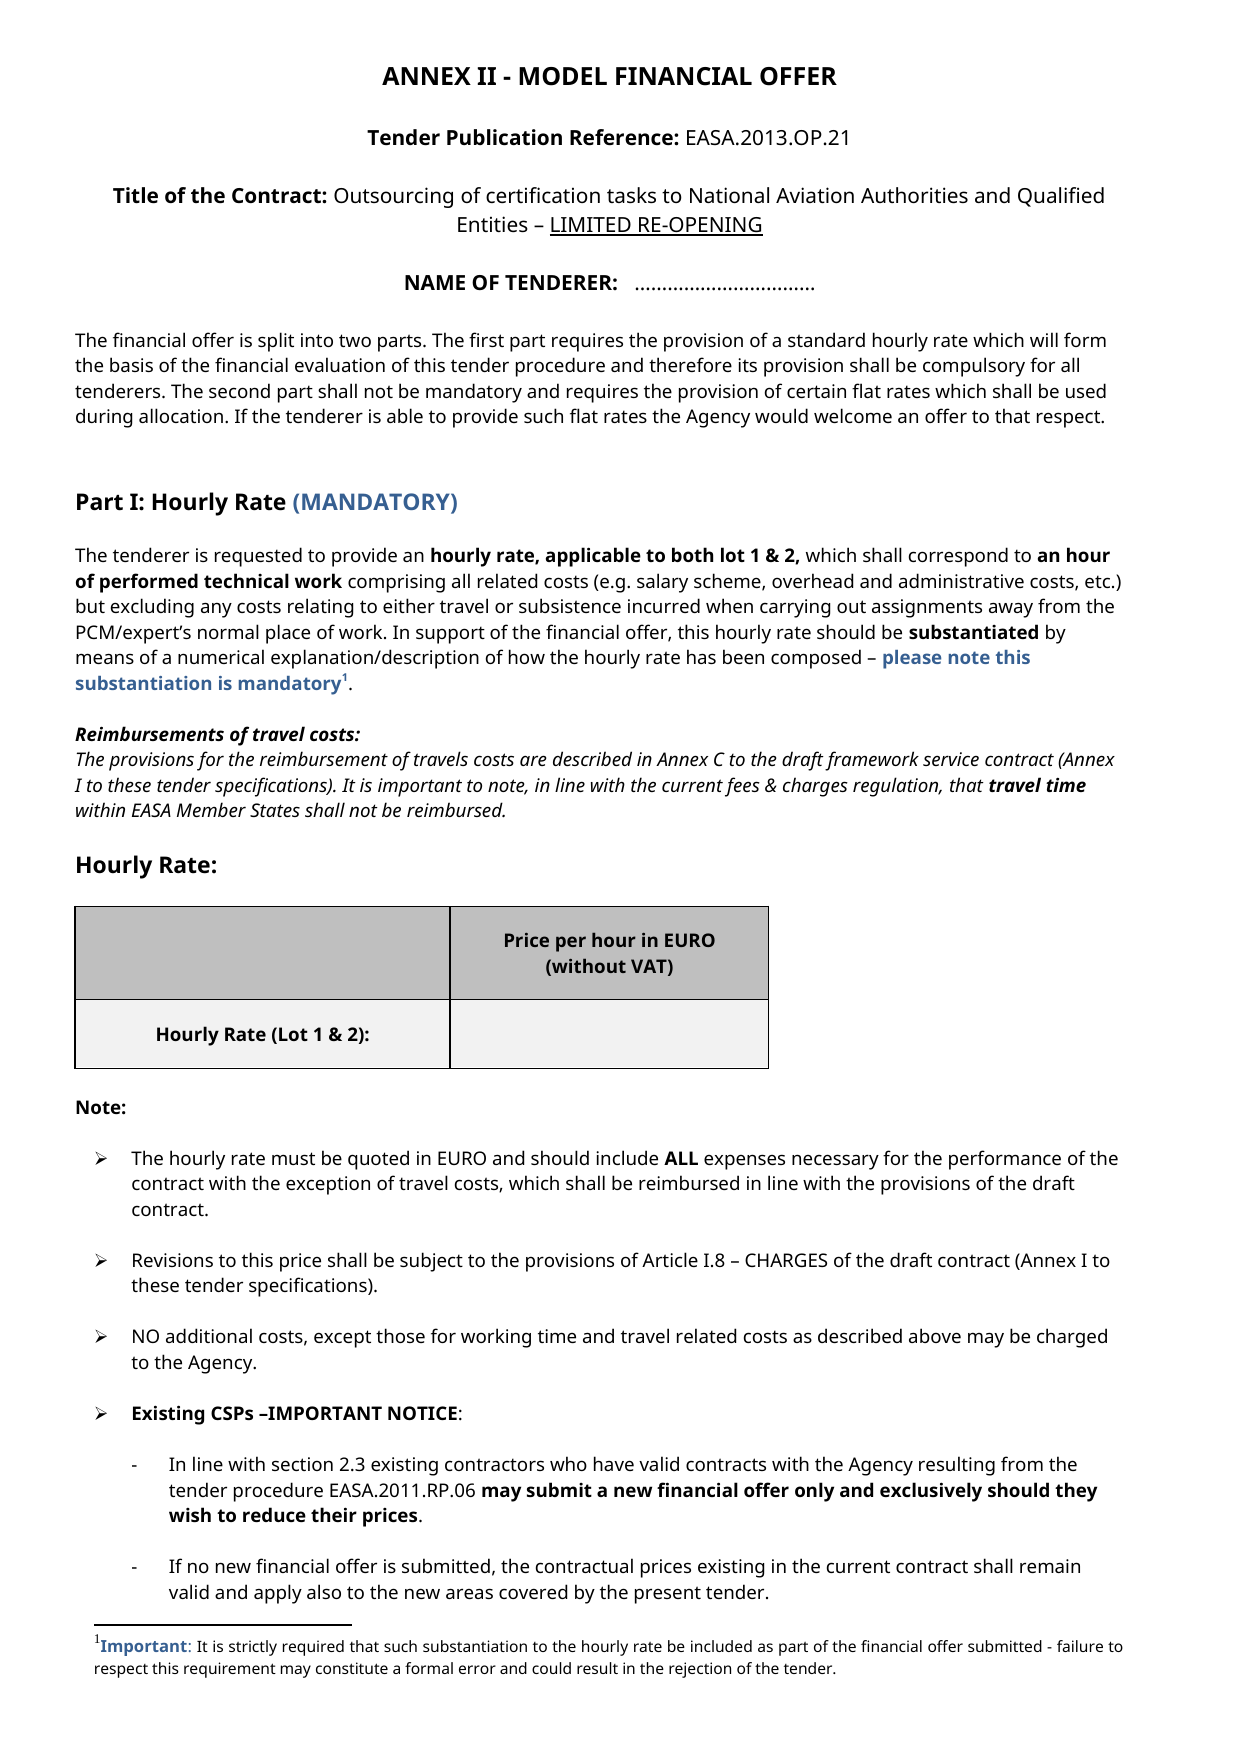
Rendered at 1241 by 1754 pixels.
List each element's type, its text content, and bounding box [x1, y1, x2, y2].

subtitle Tender Publication Reference: EASA.2013.OP.21 [94, 123, 1125, 152]
text Note: [75, 1094, 1125, 1119]
text Reimbursements of travel costs: [75, 721, 1125, 747]
table_header Price per hour in EURO (without VAT) [451, 907, 768, 999]
text Part I: Hourly Rate (MANDATORY) [75, 486, 1125, 517]
subtitle Title of the Contract: Outsourcing of certification tasks to National Aviation Authorities and Qualified Entities – LIMITED RE-OPENING [94, 182, 1125, 238]
list If no new financial offer is submitted, the contractual prices existing in the current contract shall remain valid and apply also to the new areas covered by the present tender. [131, 1553, 1125, 1604]
table_header [76, 907, 449, 999]
subtitle ANNEX II - MODEL FINANCIAL OFFER [94, 59, 1125, 93]
table_cell Hourly Rate (Lot 1 & 2): [76, 1000, 449, 1067]
text Hourly Rate: [75, 849, 1125, 880]
text The financial offer is split into two parts. The first part requires the provision of a standard hourly rate which will form the basis of the financial evaluation of this tender procedure and therefore its provision shall be compulsory for all tenderers. The second part shall not be mandatory and requires the provision of certain flat rates which shall be used during allocation. If the tenderer is able to provide such flat rates the Agency would welcome an offer to that respect. [75, 327, 1125, 429]
text NAME OF TENDERER: …………………………… [94, 268, 1125, 297]
list NO additional costs, except those for working time and travel related costs as described above may be charged to the Agency. [94, 1324, 1125, 1375]
list Existing CSPs –IMPORTANT NOTICE: [94, 1400, 1125, 1426]
list In line with section 2.3 existing contractors who have valid contracts with the Agency resulting from the tender procedure EASA.2011.RP.06 may submit a new financial offer only and exclusively should they wish to reduce their prices. [131, 1451, 1125, 1528]
list The hourly rate must be quoted in EURO and should include ALL expenses necessary for the performance of the contract with the exception of travel costs, which shall be reimbursed in line with the provisions of the draft contract. [94, 1145, 1125, 1222]
text The tenderer is requested to provide an hourly rate, applicable to both lot 1 & 2, which shall correspond to an hour of performed technical work comprising all related costs (e.g. salary scheme, overhead and administrative costs, etc.) but excluding any costs relating to either travel or subsistence incurred when carrying out assignments away from the PCM/expert’s normal place of work. In support of the financial offer, this hourly rate should be substantiated by means of a numerical explanation/description of how the hourly rate has been composed – please note this substantiation is mandatory. [75, 542, 1125, 696]
list Revisions to this price shall be subject to the provisions of Article I.8 – CHARGES of the draft contract (Annex I to these tender specifications). [94, 1247, 1125, 1298]
table_cell [451, 1000, 768, 1067]
text The provisions for the reimbursement of travels costs are described in Annex C to the draft framework service contract (Annex I to these tender specifications). It is important to note, in line with the current fees & charges regulation, that travel time within EASA Member States shall not be reimbursed. [75, 747, 1125, 823]
